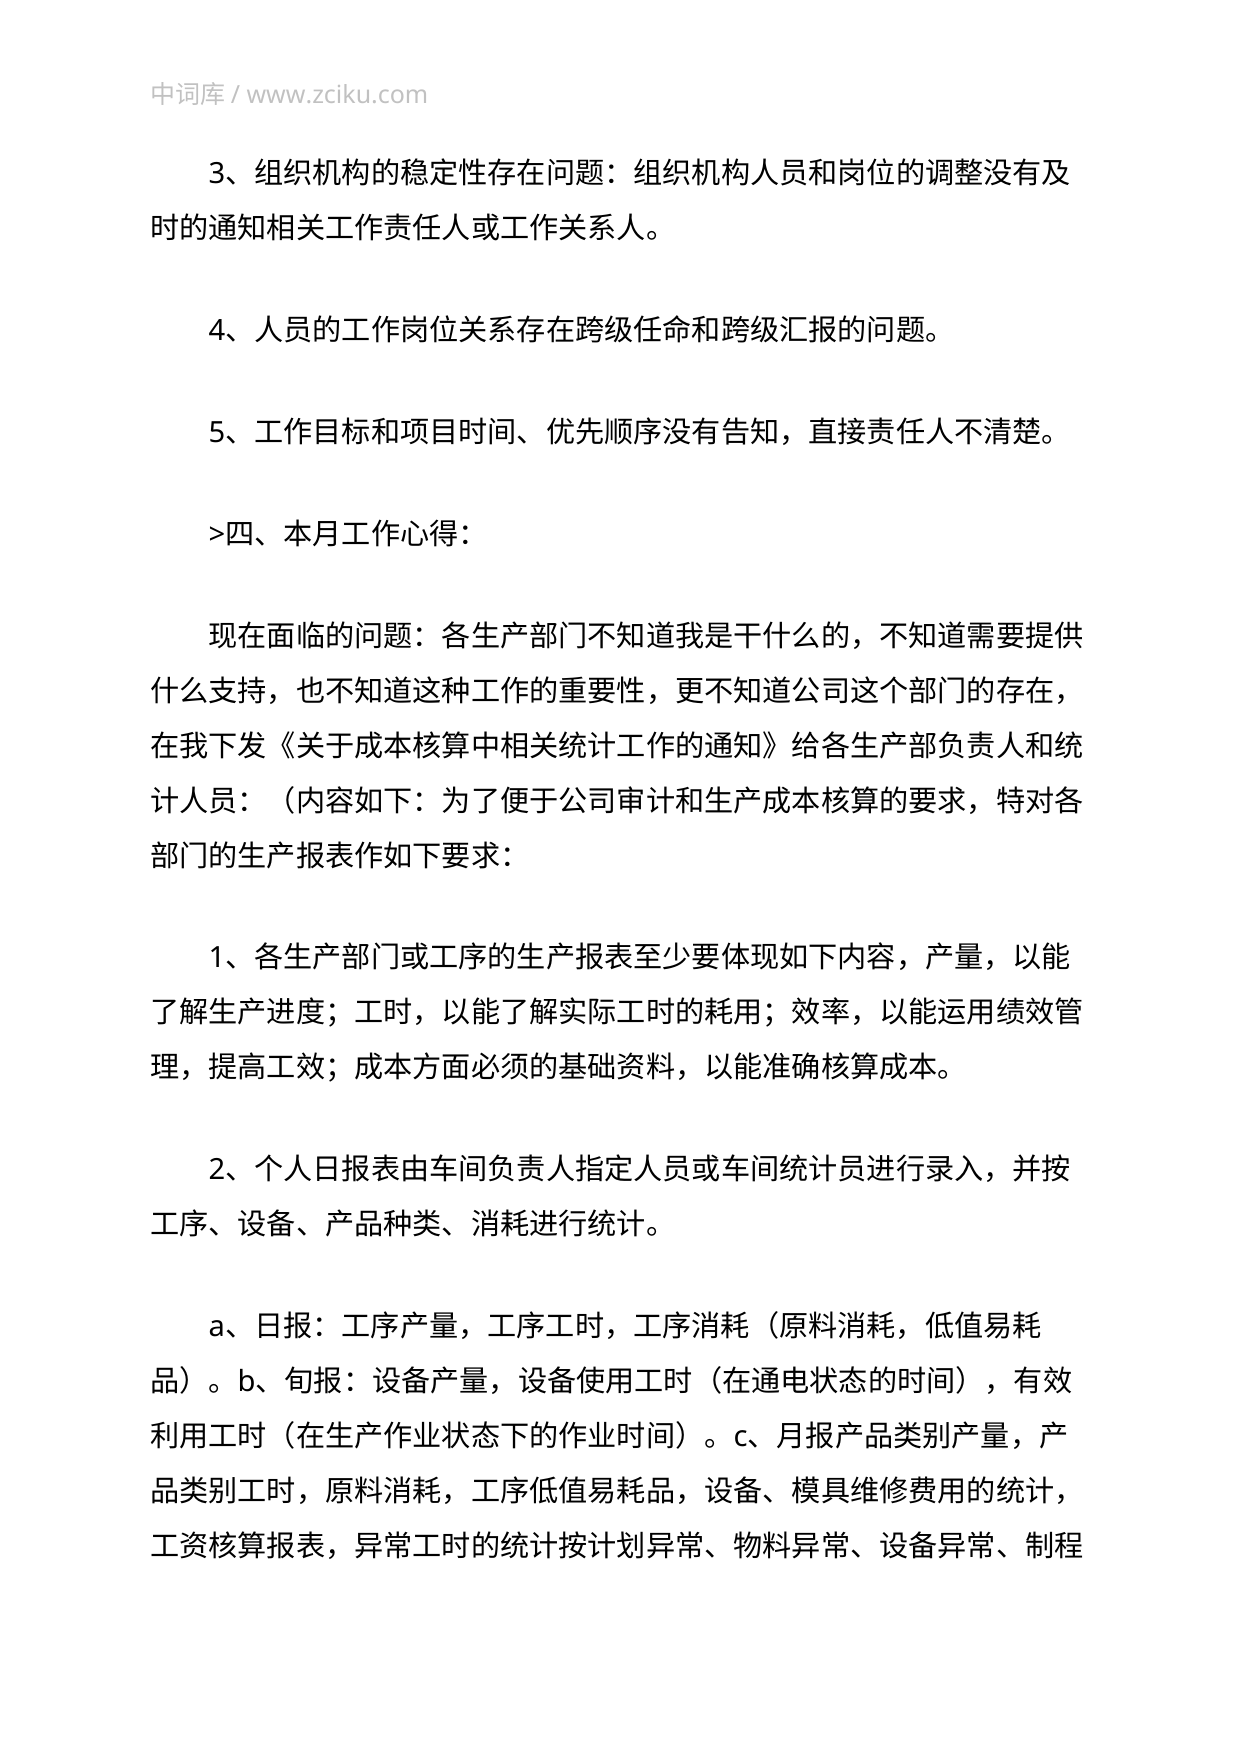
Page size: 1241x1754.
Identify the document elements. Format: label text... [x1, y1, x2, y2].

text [150, 1302, 1090, 1565]
text 4、人员的工作岗位关系存在跨级任命和跨级汇报的问题。 [150, 307, 1090, 349]
text 1、各生产部门或工序的生产报表至少要体现如下内容，产量，以能了解生产进度；工时，以能了解实际工时的耗用；效率，以能运用绩效管理，提高工效；成本方面必须的基础资料，以能准确核算成本。 [150, 934, 1090, 1086]
text 5、工作目标和项目时间、优先顺序没有告知，直接责任人不清楚。 [150, 409, 1090, 451]
text >四、本月工作心得： [150, 511, 1090, 553]
text 2、个人日报表由车间负责人指定人员或车间统计员进行录入，并按工序、设备、产品种类、消耗进行统计。 [150, 1146, 1090, 1243]
text 现在面临的问题：各生产部门不知道我是干什么的，不知道需要提供什么支持，也不知道这种工作的重要性，更不知道公司这个部门的存在，在我下发《关于成本核算中相关统计工作的通知》给各生产部负责人和统计人员：（内容如下：为了便于公司审计和生产成本核算的要求，特对各部门的生产报表作如下要求： [150, 613, 1090, 874]
text 3、组织机构的稳定性存在问题：组织机构人员和岗位的调整没有及时的通知相关工作责任人或工作关系人。 [150, 150, 1090, 247]
